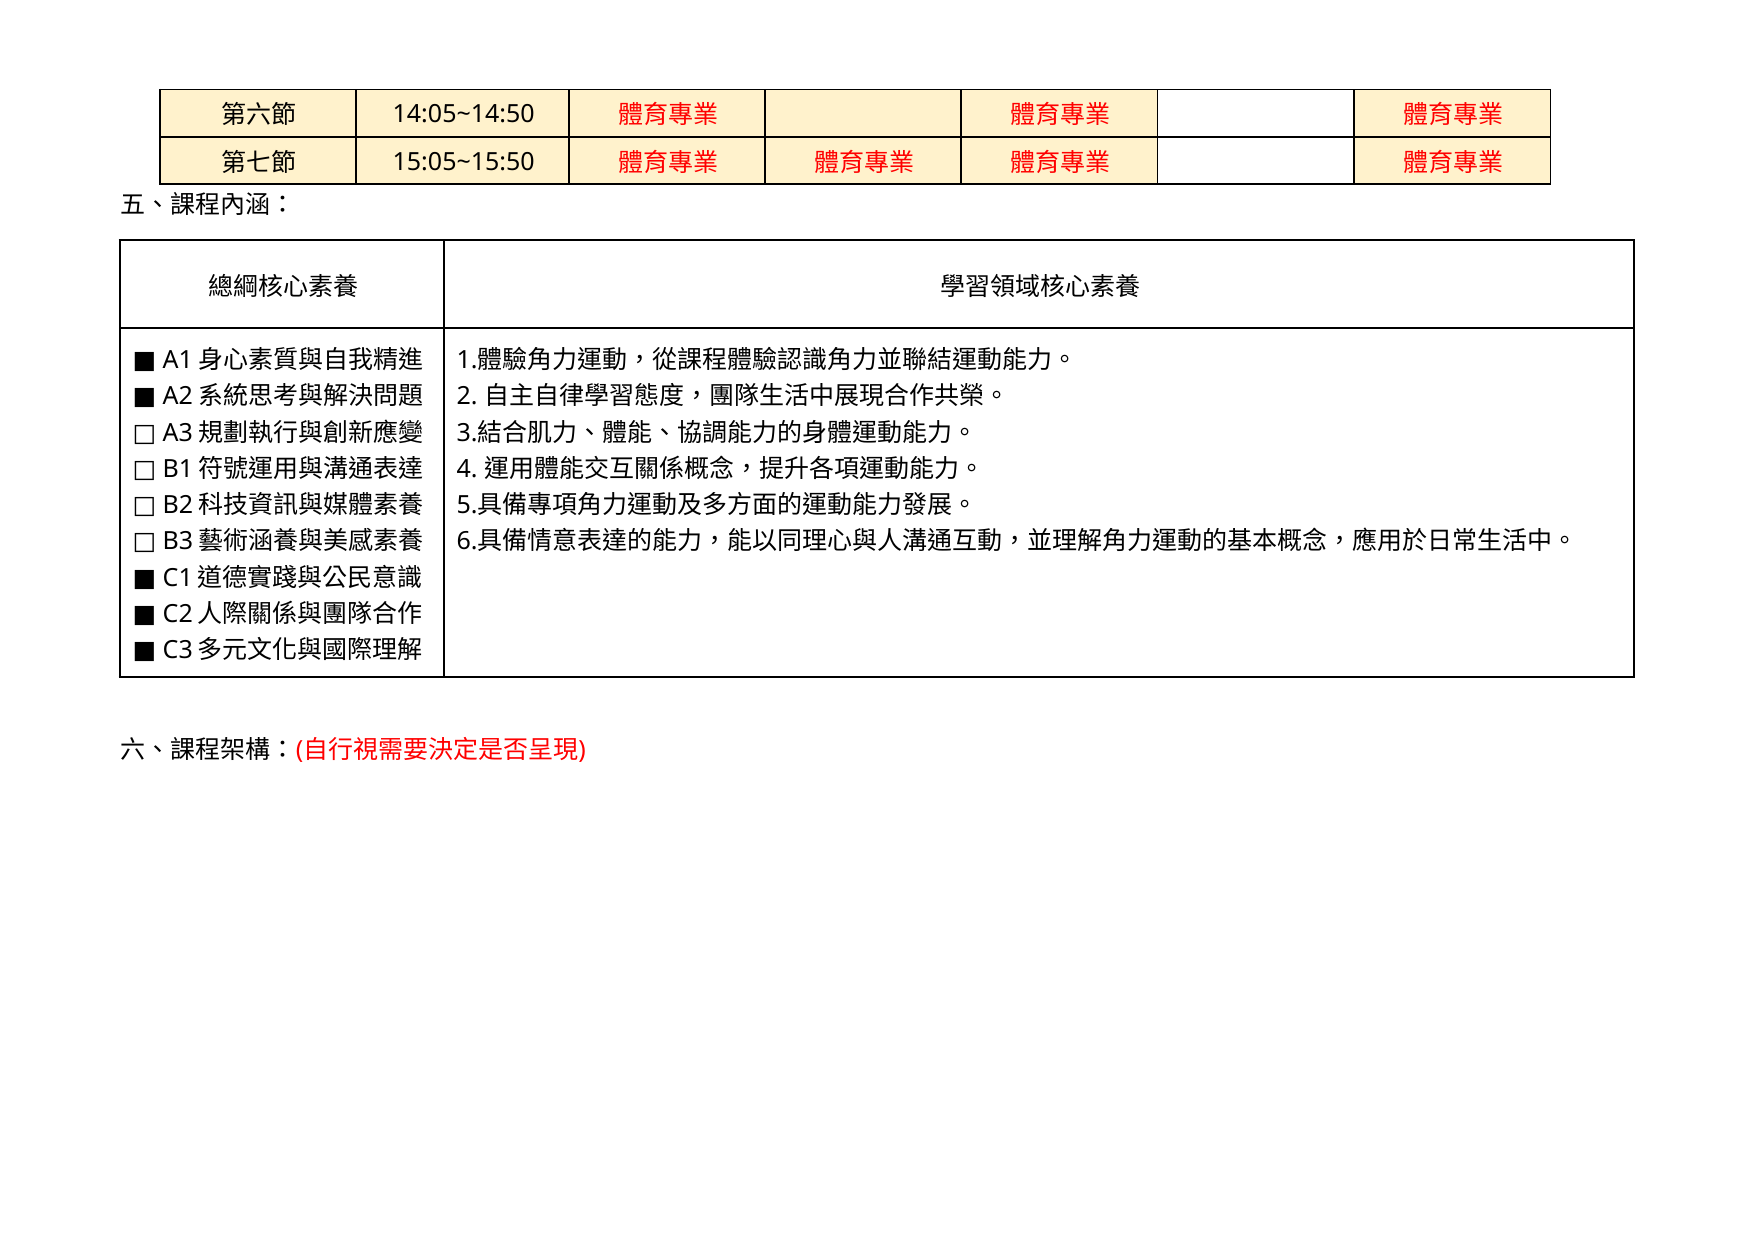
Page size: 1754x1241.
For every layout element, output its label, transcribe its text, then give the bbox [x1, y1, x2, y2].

table_header 學習領域核心素養 [445, 241, 1633, 327]
table_cell [766, 90, 960, 136]
table_cell 14:05~14:50 [357, 90, 568, 136]
table_cell 15:05~15:50 [357, 138, 568, 183]
table_cell 體育專業 [766, 138, 960, 183]
table_cell [1158, 90, 1353, 136]
table_cell ■ A1身心素質與自我精進 ■ A2系統思考與解決問題 □ A3規劃執行與創新應變 □ B1符號運用與溝通表達 □ B2科技資訊與媒體素養 □ B3藝術涵養與美感素養 ■ C1道德實踐與公民意識 ■ C2人際關係與團隊合作 ■ C3多元文化與國際理解 [121, 329, 443, 676]
text 五、課程內涵： [118, 185, 1636, 221]
table_header 總綱核心素養 [121, 241, 443, 327]
table_cell 體育專業 [570, 90, 764, 136]
table_cell 1.體驗角力運動，從課程體驗認識角力並聯結運動能力。 2. 自主自律學習態度，團隊生活中展現合作共榮。 3.結合肌力、體能、協調能力的身體運動能力。 4. 運用體能交互關係概念，提升各項運動能力。 5.具備專項角力運動及多方面的運動能力發展。 6.具備情意表達的能力，能以同理心與人溝通互動，並理解角力運動的基本概念，應用於日常生活中。 [445, 329, 1633, 676]
table_cell 第七節 [161, 138, 355, 183]
table_cell 體育專業 [962, 90, 1157, 136]
table_cell 體育專業 [1355, 90, 1550, 136]
text 六、課程架構：(自行視需要決定是否呈現) [118, 729, 1636, 766]
table_cell 體育專業 [570, 138, 764, 183]
table_cell 第六節 [161, 90, 355, 136]
table_cell [1158, 138, 1353, 183]
table_cell 體育專業 [1355, 138, 1550, 183]
table_cell 體育專業 [962, 138, 1157, 183]
